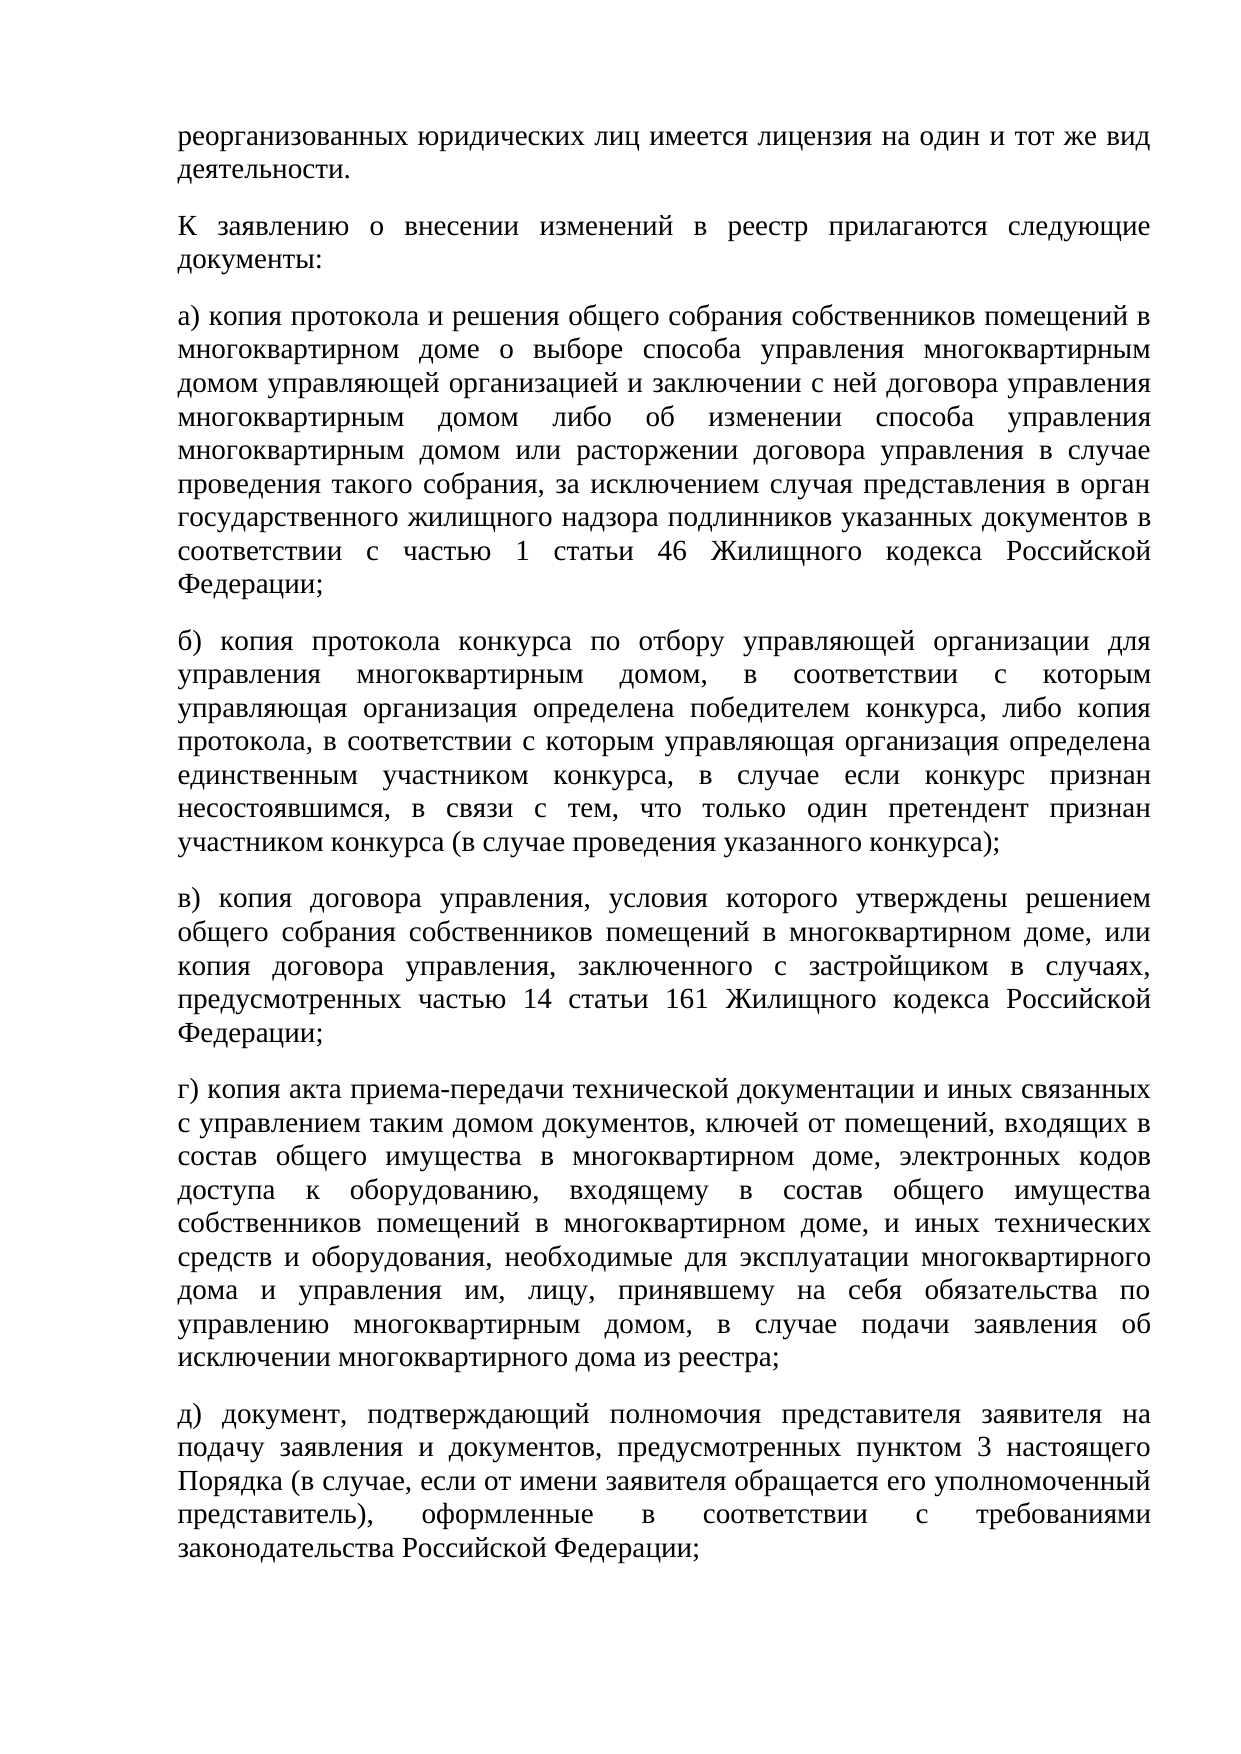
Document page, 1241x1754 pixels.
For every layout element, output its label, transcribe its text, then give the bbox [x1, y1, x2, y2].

text в) копия договора управления, условия которого утверждены решением общего собрания собственников помещений в многоквартирном доме, или копия договора управления, заключенного с застройщиком в случаях, предусмотренных частью 14 статьи 161 Жилищного кодекса Российской Федерации; [177, 881, 1152, 1048]
text г) копия акта приема-передачи технической документации и иных связанных с управлением таким домом документов, ключей от помещений, входящих в состав общего имущества в многоквартирном доме, электронных кодов доступа к оборудованию, входящему в состав общего имущества собственников помещений в многоквартирном доме, и иных технических средств и оборудования, необходимые для эксплуатации многоквартирного дома и управления им, лицу, принявшему на себя обязательства по управлению многоквартирным домом, в случае подачи заявления об исключении многоквартирного дома из реестра; [177, 1071, 1152, 1373]
text б) копия протокола конкурса по отбору управляющей организации для управления многоквартирным домом, в соответствии с которым управляющая организация определена победителем конкурса, либо копия протокола, в соответствии с которым управляющая организация определена единственным участником конкурса, в случае если конкурс признан несостоявшимся, в связи с тем, что только один претендент признан участником конкурса (в случае проведения указанного конкурса); [177, 623, 1152, 858]
text а) копия протокола и решения общего собрания собственников помещений в многоквартирном доме о выборе способа управления многоквартирным домом управляющей организацией и заключении с ней договора управления многоквартирным домом либо об изменении способа управления многоквартирным домом или расторжении договора управления в случае проведения такого собрания, за исключением случая представления в орган государственного жилищного надзора подлинников указанных документов в соответствии с частью 1 статьи 46 Жилищного кодекса Российской Федерации; [177, 298, 1152, 600]
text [177, 118, 1152, 185]
text д) документ, подтверждающий полномочия представителя заявителя на подачу заявления и документов, предусмотренных пунктом 3 настоящего Порядка (в случае, если от имени заявителя обращается его уполномоченный представитель), оформленные в соответствии с требованиями законодательства Российской Федерации; [177, 1396, 1152, 1564]
text К заявлению о внесении изменений в реестр прилагаются следующие документы: [177, 208, 1152, 275]
